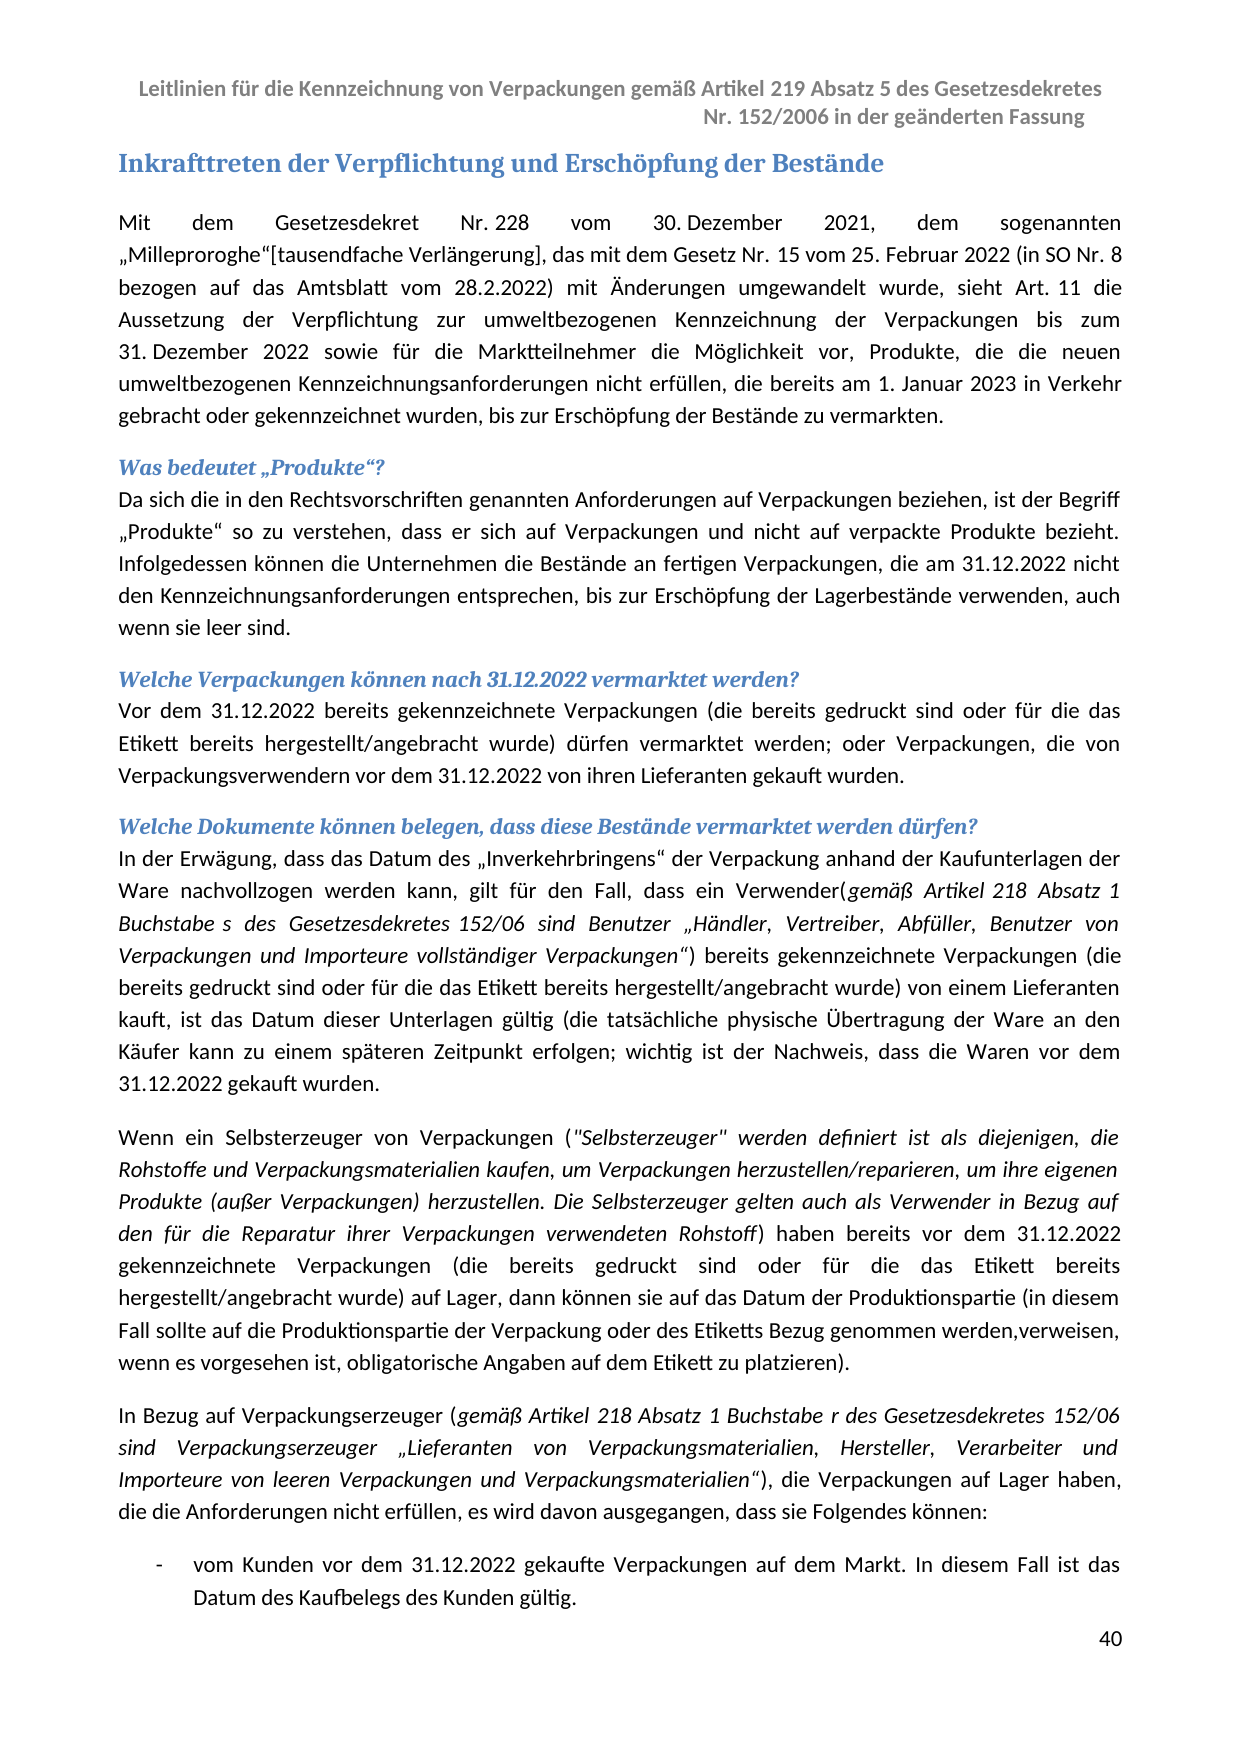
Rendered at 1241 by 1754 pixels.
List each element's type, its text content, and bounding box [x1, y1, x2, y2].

subtitle Welche Dokumente können belegen, dass diese Bestände vermarktet werden dürfen? [118, 814, 1122, 840]
list vom Kunden vor dem 31.12.2022 gekaufte Verpackungen auf dem Markt. In diesem Fall ist das Datum des Kaufbelegs des Kunden gültig. [156, 1551, 1122, 1611]
text In der Erwägung, dass das Datum des „Inverkehrbringens“ der Verpackung anhand der Kaufunterlagen der Ware nachvollzogen werden kann, gilt für den Fall, dass ein Verwender(gemäß Artikel 218 Absatz 1 Buchstabe s des Gesetzesdekretes 152/06 sind Benutzer „Händler, Vertreiber, Abfüller, Benutzer von Verpackungen und Importeure vollständiger Verpackungen“) bereits gekennzeichnete Verpackungen (die bereits gedruckt sind oder für die das Etikett bereits hergestellt/angebracht wurde) von einem Lieferanten kauft, ist das Datum dieser Unterlagen gültig (die tatsächliche physische Übertragung der Ware an den Käufer kann zu einem späteren Zeitpunkt erfolgen; wichtig ist der Nachweis, dass die Waren vor dem 31.12.2022 gekauft wurden. [118, 844, 1122, 1098]
subtitle Was bedeutet „Produkte“? [118, 454, 1122, 481]
subtitle Welche Verpackungen können nach 31.12.2022 vermarktet werden? [118, 666, 1122, 693]
text Vor dem 31.12.2022 bereits gekennzeichnete Verpackungen (die bereits gedruckt sind oder für die das Etikett bereits hergestellt/angebracht wurde) dürfen vermarktet werden; oder Verpackungen, die von Verpackungsverwendern vor dem 31.12.2022 von ihren Lieferanten gekauft wurden. [118, 697, 1122, 789]
text Mit dem Gesetzesdekret Nr. 228 vom 30. Dezember 2021, dem sogenannten „Milleproroghe“[tausendfache Verlängerung], das mit dem Gesetz Nr. 15 vom 25. Februar 2022 (in SO Nr. 8 bezogen auf das Amtsblatt vom 28.2.2022) mit Änderungen umgewandelt wurde, sieht Art. 11 die Aussetzung der Verpflichtung zur umweltbezogenen Kennzeichnung der Verpackungen bis zum 31. Dezember 2022 sowie für die Marktteilnehmer die Möglichkeit vor, Produkte, die die neuen umweltbezogenen Kennzeichnungsanforderungen nicht erfüllen, die bereits am 1. Januar 2023 in Verkehr gebracht oder gekennzeichnet wurden, bis zur Erschöpfung der Bestände zu vermarkten. [118, 208, 1122, 429]
subtitle Inkrafttreten der Verpflichtung und Erschöpfung der Bestände [118, 148, 1122, 179]
text Da sich die in den Rechtsvorschriften genannten Anforderungen auf Verpackungen beziehen, ist der Begriff „Produkte“ so zu verstehen, dass er sich auf Verpackungen und nicht auf verpackte Produkte bezieht. Infolgedessen können die Unternehmen die Bestände an fertigen Verpackungen, die am 31.12.2022 nicht den Kennzeichnungsanforderungen entsprechen, bis zur Erschöpfung der Lagerbestände verwenden, auch wenn sie leer sind. [118, 485, 1122, 641]
text Wenn ein Selbsterzeuger von Verpackungen ("Selbsterzeuger" werden definiert ist als diejenigen, die Rohstoffe und Verpackungsmaterialien kaufen, um Verpackungen herzustellen/reparieren, um ihre eigenen Produkte (außer Verpackungen) herzustellen. Die Selbsterzeuger gelten auch als Verwender in Bezug auf den für die Reparatur ihrer Verpackungen verwendeten Rohstoff) haben bereits vor dem 31.12.2022 gekennzeichnete Verpackungen (die bereits gedruckt sind oder für die das Etikett bereits hergestellt/angebracht wurde) auf Lager, dann können sie auf das Datum der Produktionspartie (in diesem Fall sollte auf die Produktionspartie der Verpackung oder des Etiketts Bezug genommen werden,verweisen, wenn es vorgesehen ist, obligatorische Angaben auf dem Etikett zu platzieren). [118, 1123, 1122, 1376]
text In Bezug auf Verpackungserzeuger (gemäß Artikel 218 Absatz 1 Buchstabe r des Gesetzesdekretes 152/06 sind Verpackungserzeuger „Lieferanten von Verpackungsmaterialien, Hersteller, Verarbeiter und Importeure von leeren Verpackungen und Verpackungsmaterialien“), die Verpackungen auf Lager haben, die die Anforderungen nicht erfüllen, es wird davon ausgegangen, dass sie Folgendes können: [118, 1401, 1122, 1526]
